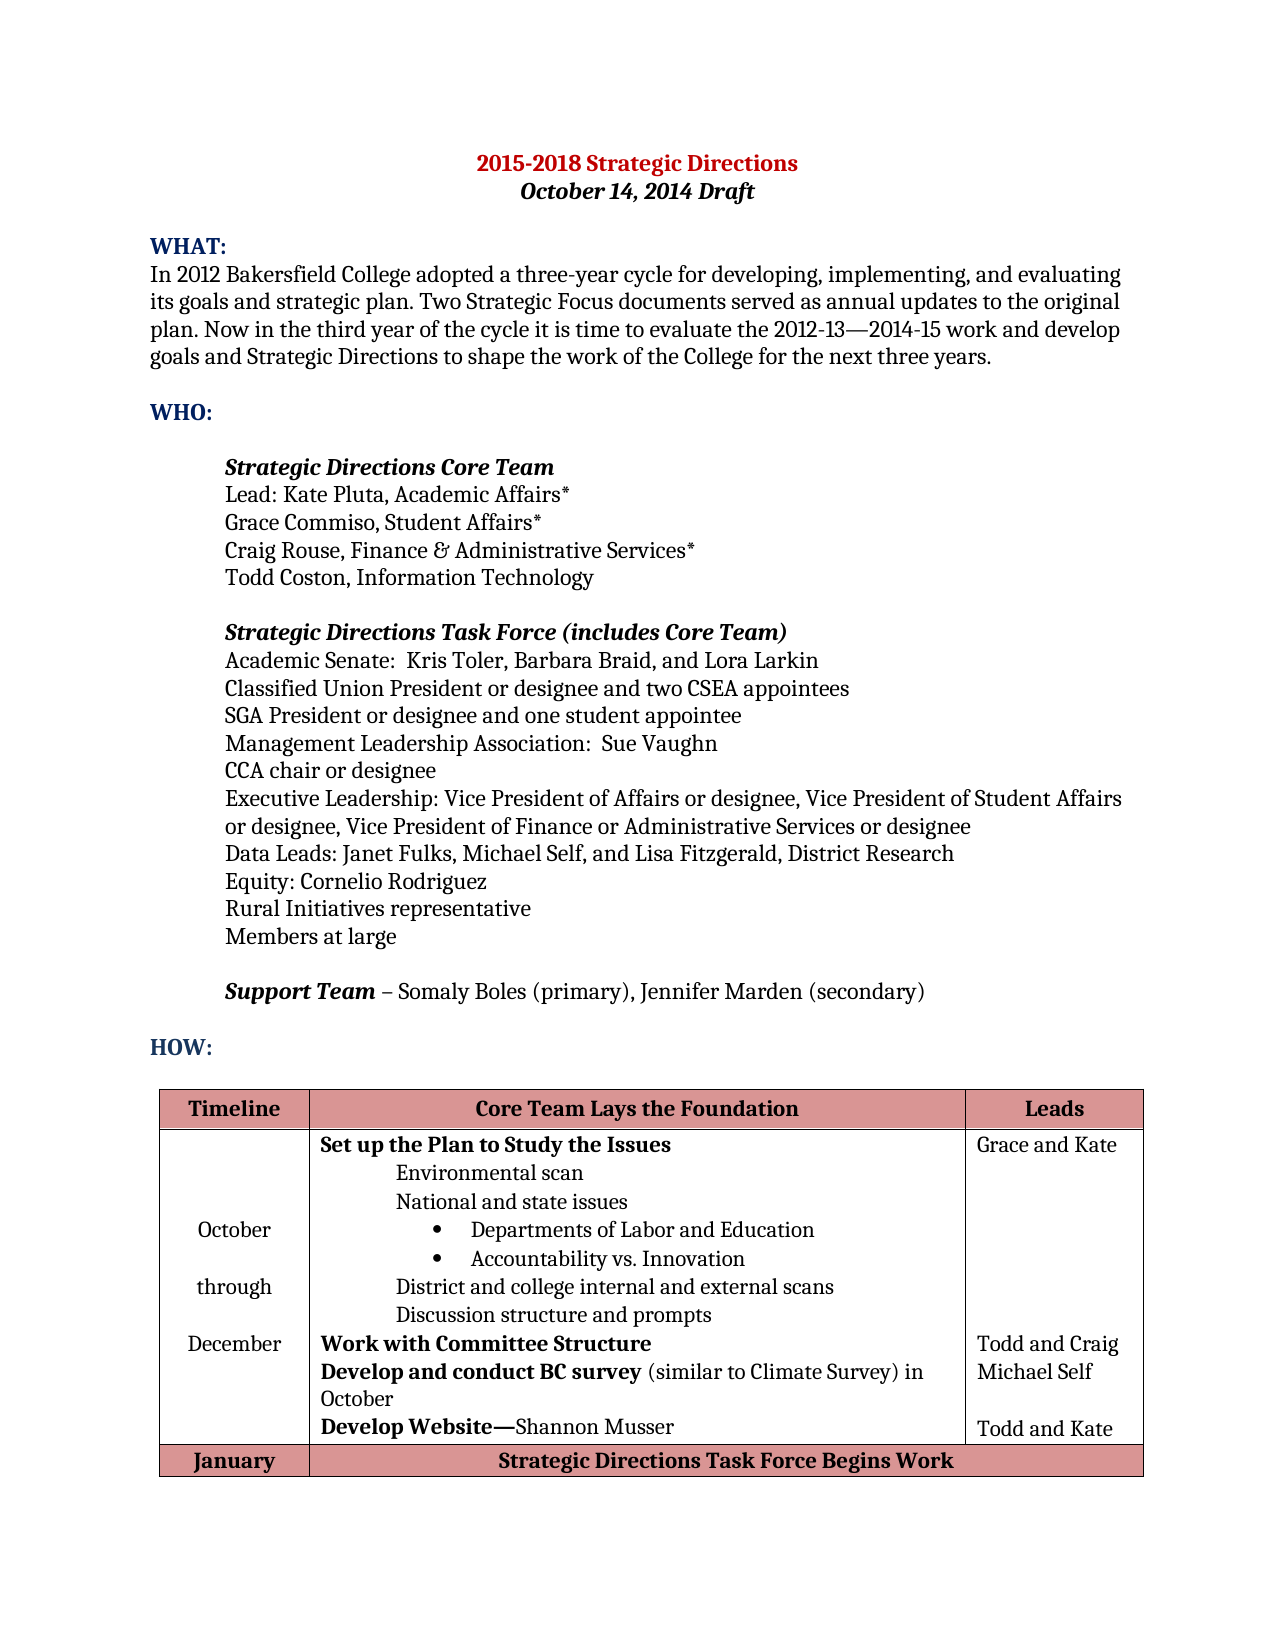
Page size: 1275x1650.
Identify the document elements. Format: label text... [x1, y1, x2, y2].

text Support Team – Somaly Boles (primary), Jennifer Marden (secondary) [225, 978, 1125, 1006]
text Members at large [225, 923, 1125, 951]
table_header Leads [966, 1090, 1143, 1128]
text Data Leads: Janet Fulks, Michael Self, and Lisa Fitzgerald, District Research [225, 840, 1125, 868]
text Strategic Directions Task Force (includes Core Team) [225, 619, 1125, 647]
table_cell Set up the Plan to Study the Issues Environmental scan National and state issues Departments of Labor and Education Accountability vs. Innovation District and college internal and external scans Discussion structure and prompts Work with Committee Structure Develop and conduct BC survey (similar to Climate Survey) in October Develop Website—Shannon Musser [310, 1130, 965, 1444]
table_header Core Team Lays the Foundation [310, 1090, 965, 1128]
table_cell October through December [160, 1130, 309, 1444]
text October 14, 2014 Draft [150, 178, 1125, 205]
text Equity: Cornelio Rodriguez [225, 868, 1125, 895]
text 2015-2018 Strategic Directions [150, 150, 1125, 178]
text Executive Leadership: Vice President of Affairs or designee, Vice President of Student Affairs or designee, Vice President of Finance or Administrative Services or designee [225, 785, 1125, 840]
text Lead: Kate Pluta, Academic Affairs* [225, 481, 1125, 509]
text Grace Commiso, Student Affairs* [225, 509, 1125, 536]
text Academic Senate: Kris Toler, Barbara Braid, and Lora Larkin [225, 647, 1125, 674]
text Rural Initiatives representative [225, 895, 1125, 923]
text Strategic Directions Core Team [225, 454, 1125, 481]
text Craig Rouse, Finance & Administrative Services* [225, 536, 1125, 564]
table_cell January 2015 [160, 1445, 309, 1476]
text Todd Coston, Information Technology [225, 564, 1125, 592]
table_header Timeline [160, 1090, 309, 1128]
text WHAT: [150, 233, 1125, 260]
text SGA President or designee and one student appointee [225, 702, 1125, 730]
text In 2012 Bakersfield College adopted a three-year cycle for developing, implementing, and evaluating its goals and strategic plan. Two Strategic Focus documents served as annual updates to the original plan. Now in the third year of the cycle it is time to evaluate the 2012-13—2014-15 work and develop goals and Strategic Directions to shape the work of the College for the next three years. [150, 260, 1125, 371]
text HOW: [150, 1033, 1125, 1061]
table_cell Grace and Kate Todd and Craig Michael Self Todd and Kate [966, 1130, 1143, 1444]
text WHO: [150, 398, 1125, 426]
text Management Leadership Association: Sue Vaughn [225, 730, 1125, 757]
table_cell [310, 1445, 1143, 1476]
text Classified Union President or designee and two CSEA appointees [225, 674, 1125, 702]
text CCA chair or designee [225, 757, 1125, 785]
